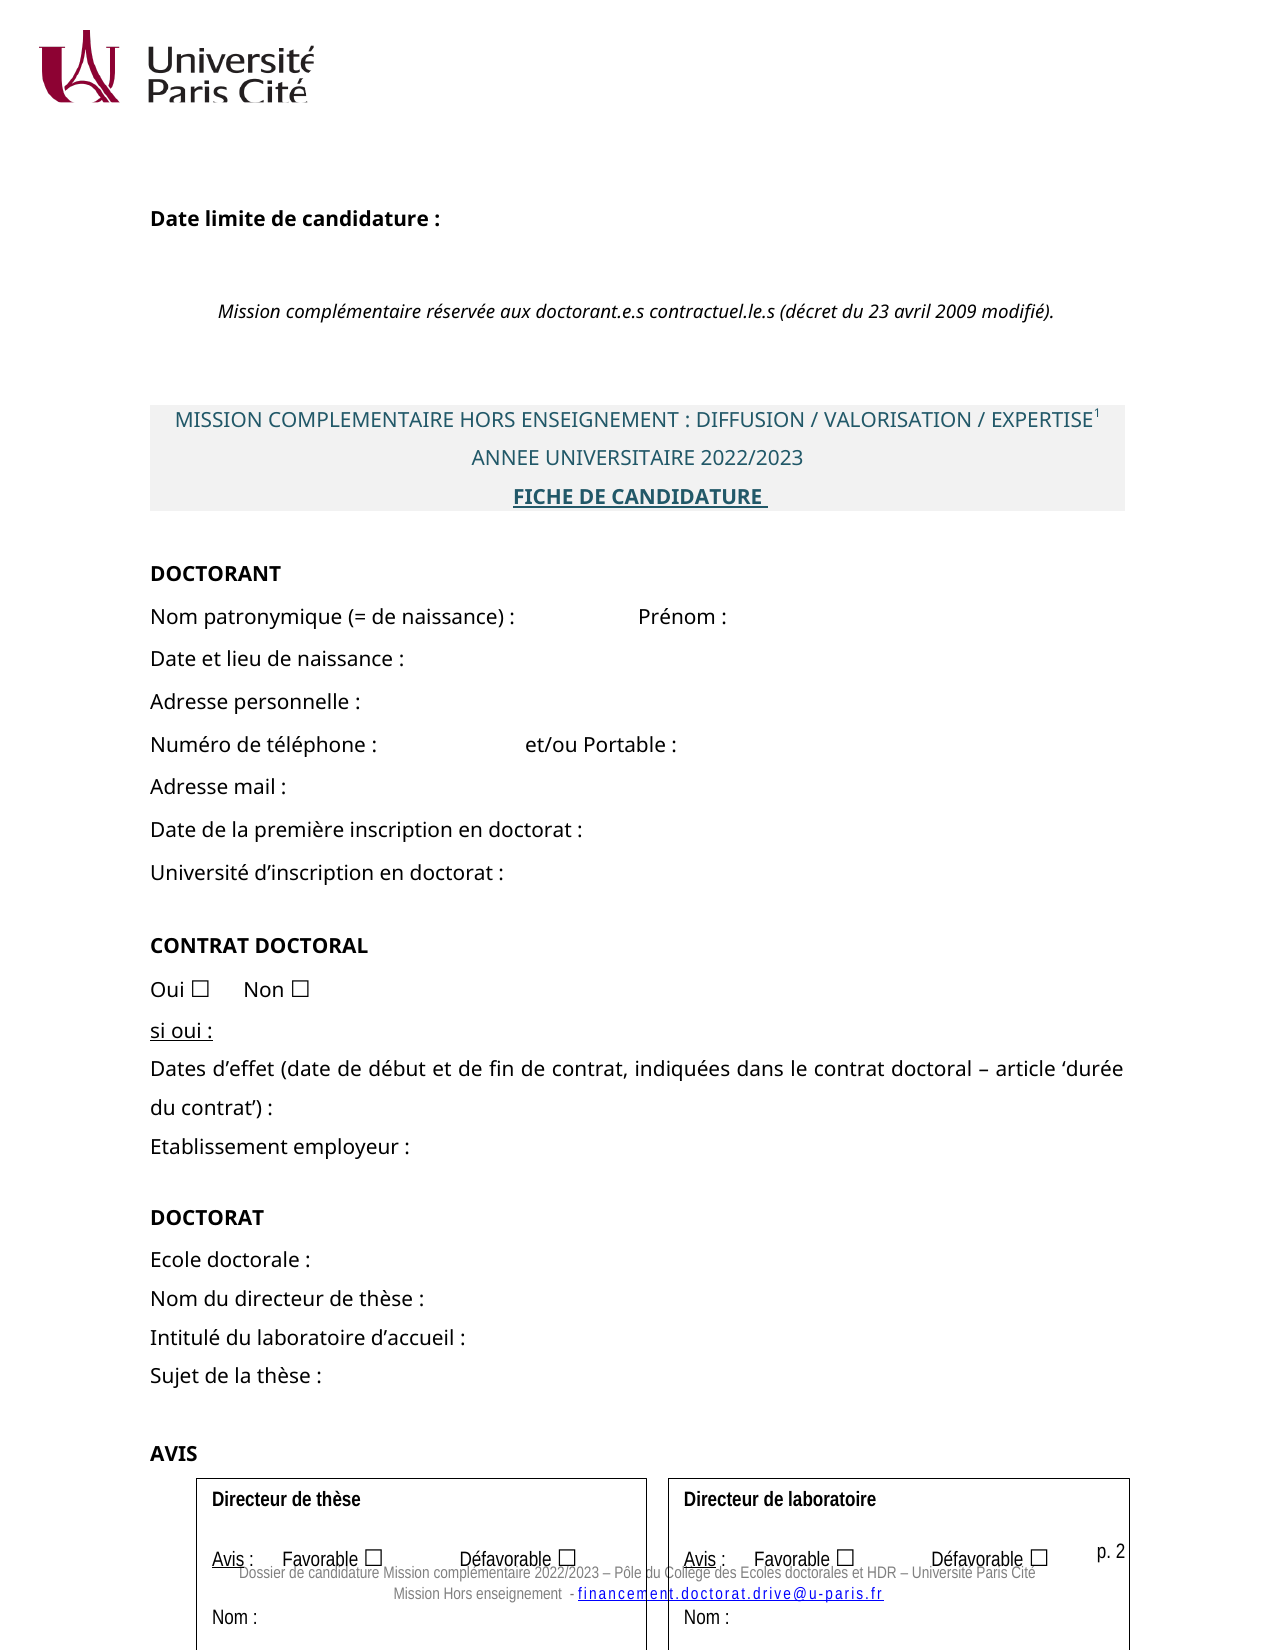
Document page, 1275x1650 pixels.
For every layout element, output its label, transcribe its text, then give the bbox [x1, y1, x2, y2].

text MISSION COMPLEMENTAIRE HORS ENSEIGNEMENT : DIFFUSION / VALORISATION / EXPERTISE1 [150, 405, 1125, 433]
text si oui : [150, 1016, 1125, 1044]
text Dates d’effet (date de début et de fin de contrat, indiquées dans le contrat doctoral – article ‘durée du contrat’) : [150, 1054, 1125, 1122]
text Date et lieu de naissance : [150, 644, 1125, 673]
text CONTRAT DOCTORAL [150, 931, 1125, 959]
text Numéro de téléphone : et/ou Portable : [150, 730, 1125, 758]
text FICHE DE CANDIDATURE [150, 482, 1125, 511]
text Intitulé du laboratoire d’accueil : [150, 1323, 1125, 1351]
text Oui Non [150, 973, 1125, 1004]
text Date de la première inscription en doctorat : [150, 815, 1125, 843]
text Date limite de candidature : [150, 204, 1125, 232]
text ANNEE UNIVERSITAIRE 2022/2023 [150, 443, 1125, 472]
text Mission complémentaire réservée aux doctorant.e.s contractuel.le.s (décret du 23 avril 2009 modifié). [150, 298, 1125, 324]
text DOCTORANT [150, 559, 1125, 588]
text DOCTORAT [150, 1203, 1125, 1231]
text Université d’inscription en doctorat : [150, 858, 1125, 886]
text AVIS [150, 1439, 1125, 1467]
text Ecole doctorale : [150, 1246, 1125, 1274]
text Adresse mail : [150, 772, 1125, 801]
text Sujet de la thèse : [150, 1362, 1125, 1390]
text Nom du directeur de thèse : [150, 1284, 1125, 1313]
text Adresse personnelle : [150, 687, 1125, 716]
text Etablissement employeur : [150, 1132, 1125, 1160]
text Nom patronymique (= de naissance) : Prénom : [150, 602, 1125, 630]
